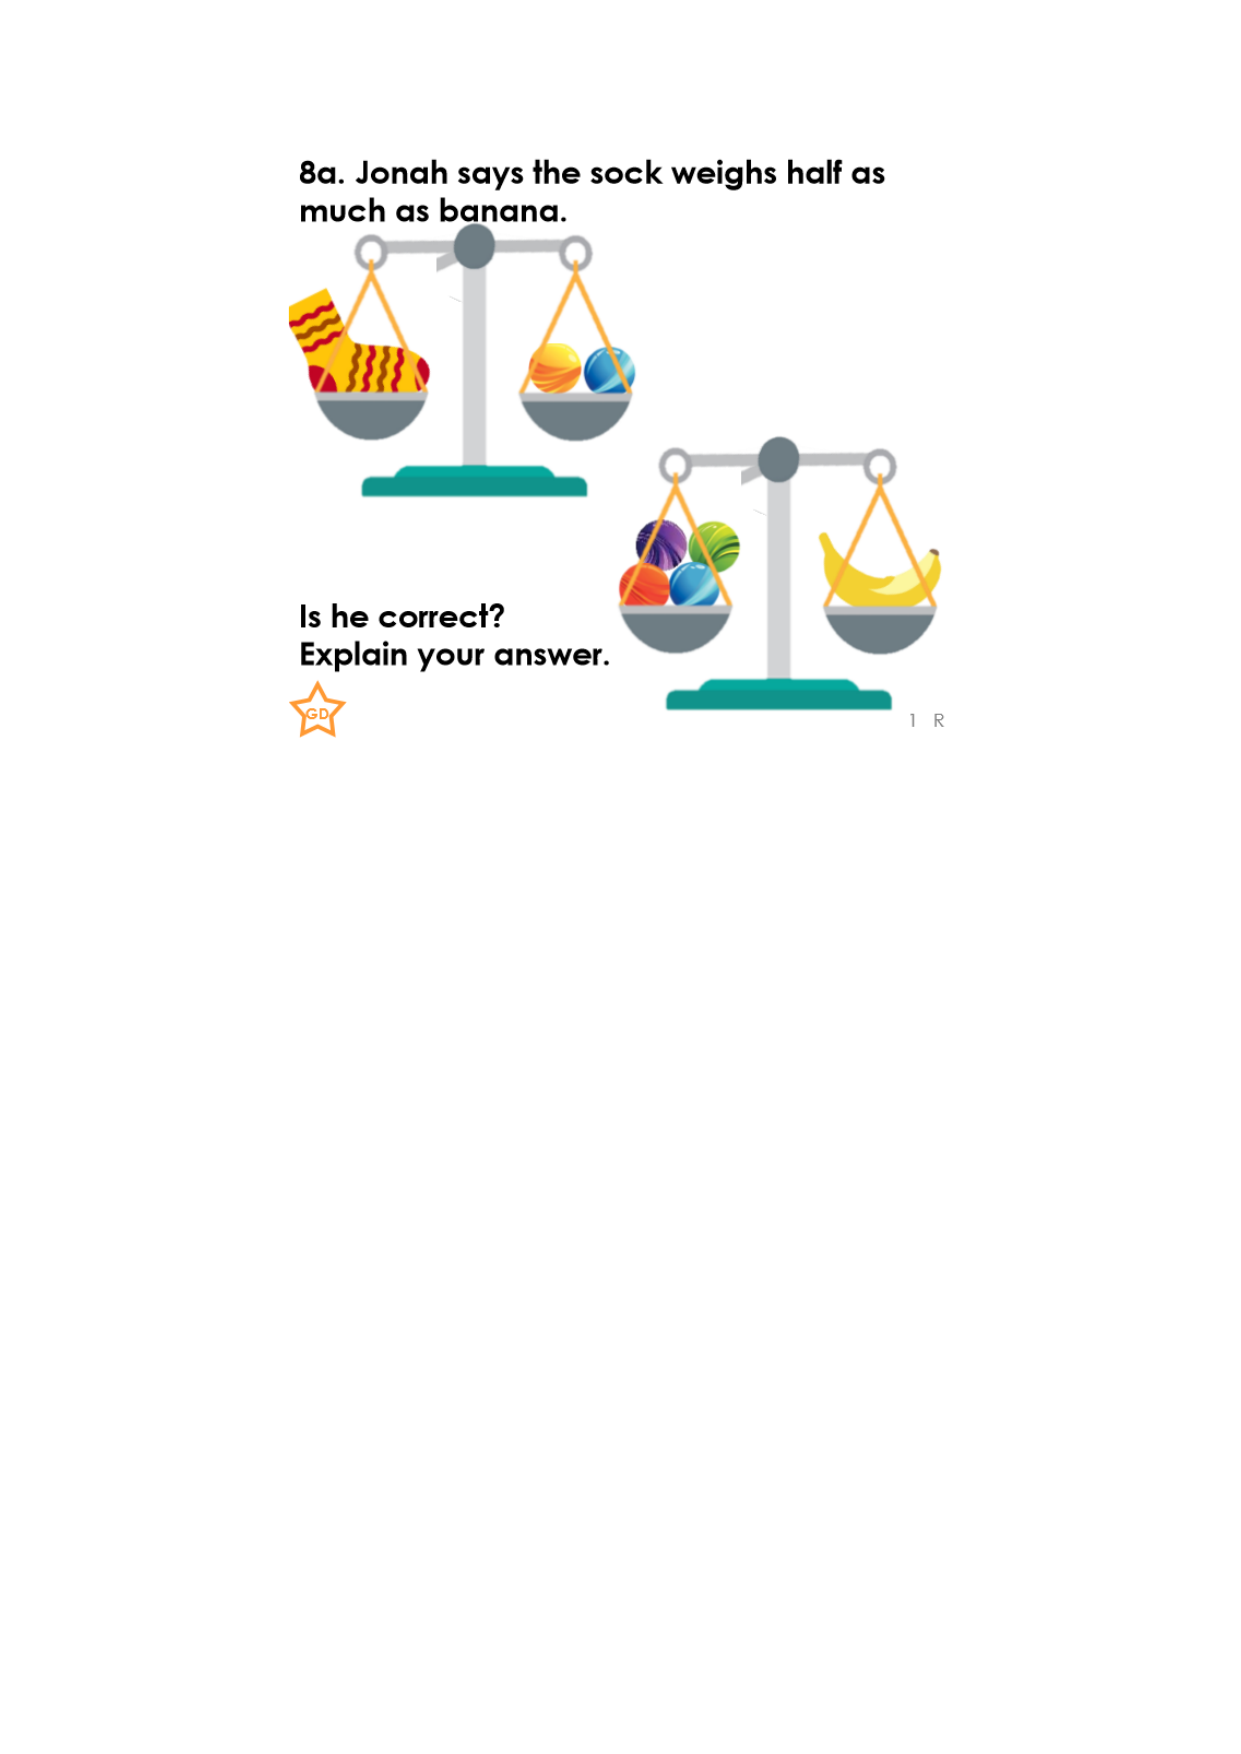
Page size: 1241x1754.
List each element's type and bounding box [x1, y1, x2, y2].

picture [288, 150, 952, 740]
